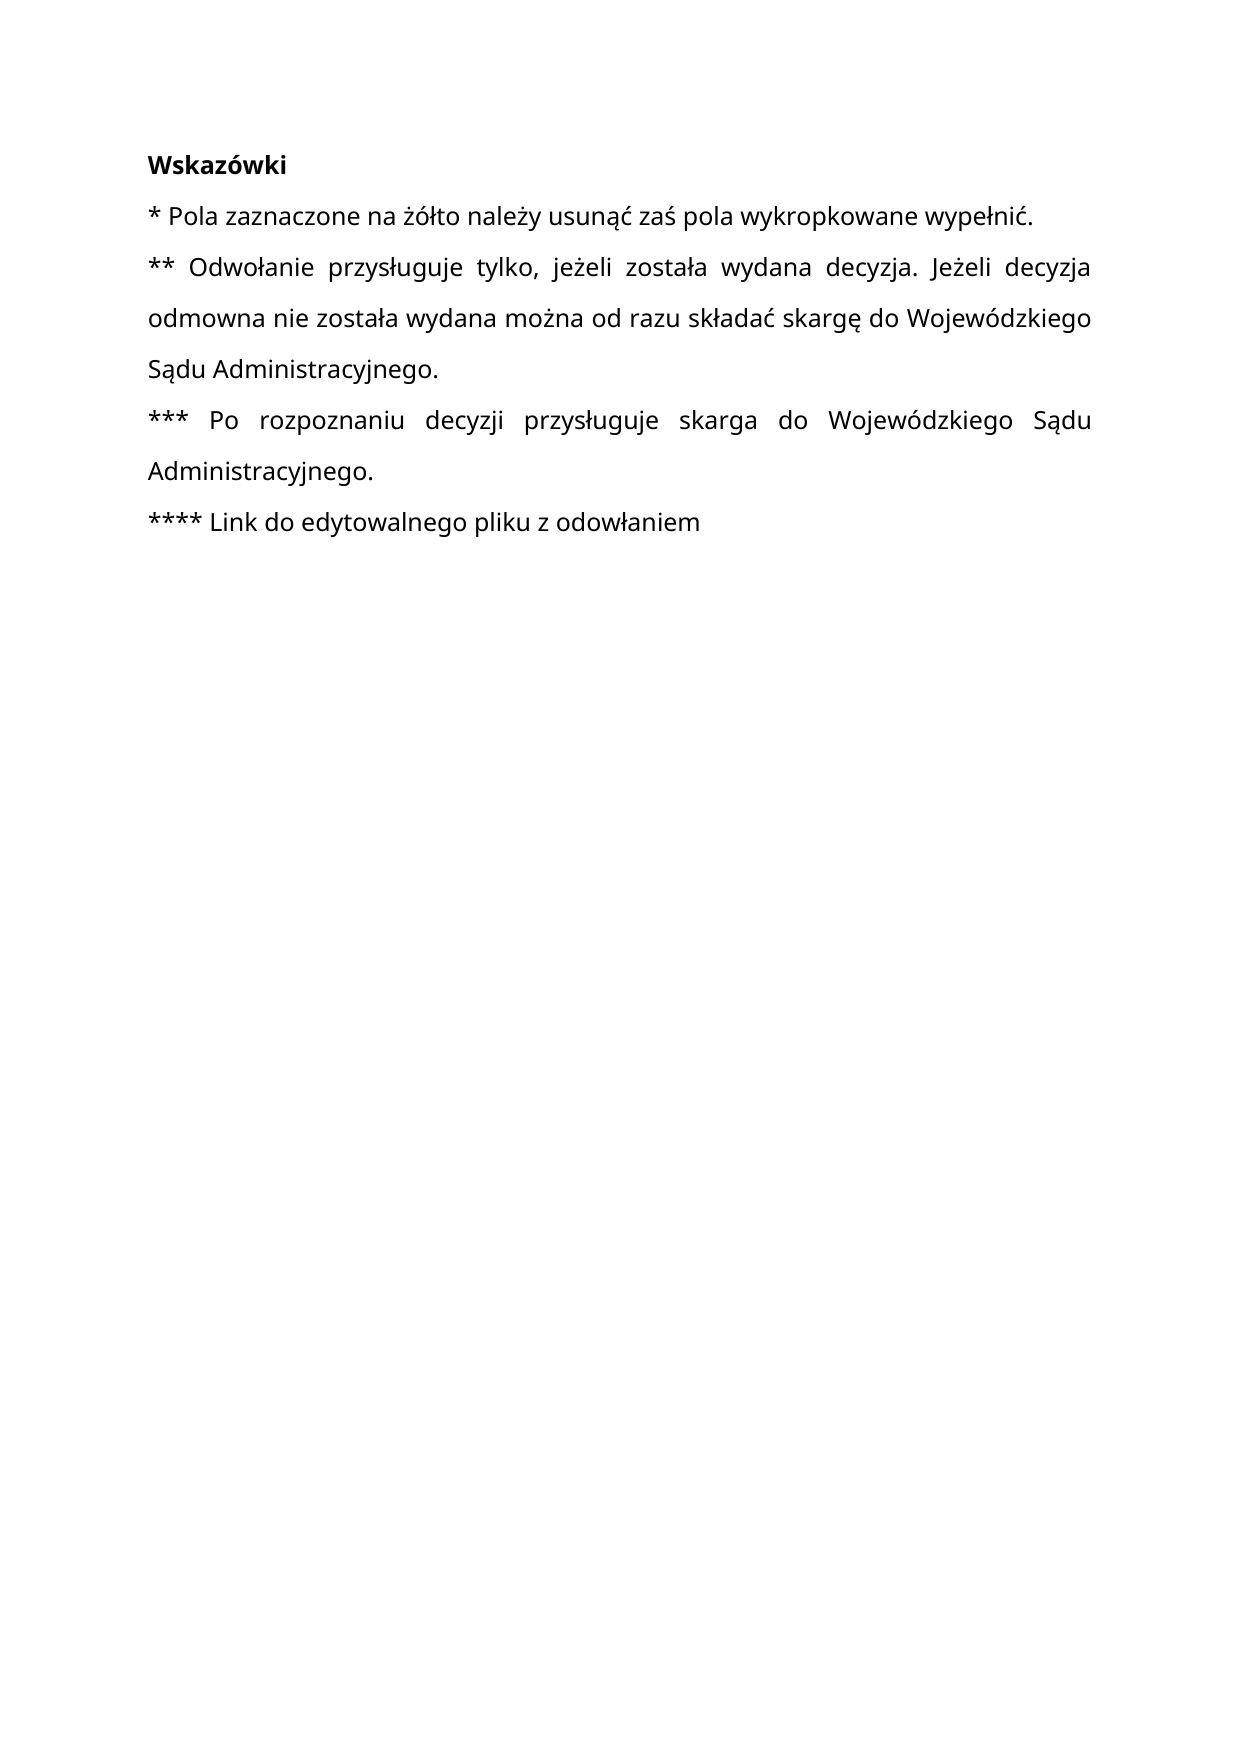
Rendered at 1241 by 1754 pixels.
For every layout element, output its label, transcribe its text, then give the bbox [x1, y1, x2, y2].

text Wskazówki [148, 148, 1093, 182]
text *** Po rozpoznaniu decyzji przysługuje skarga do Wojewódzkiego Sądu Administracyjnego. [148, 403, 1093, 488]
text * Pola zaznaczone na żółto należy usunąć zaś pola wykropkowane wypełnić. [148, 199, 1093, 233]
text ** Odwołanie przysługuje tylko, jeżeli została wydana decyzja. Jeżeli decyzja odmowna nie została wydana można od razu składać skargę do Wojewódzkiego Sądu Administracyjnego. [148, 250, 1093, 386]
text **** Link do edytowalnego pliku z odowłaniem [148, 505, 1093, 539]
